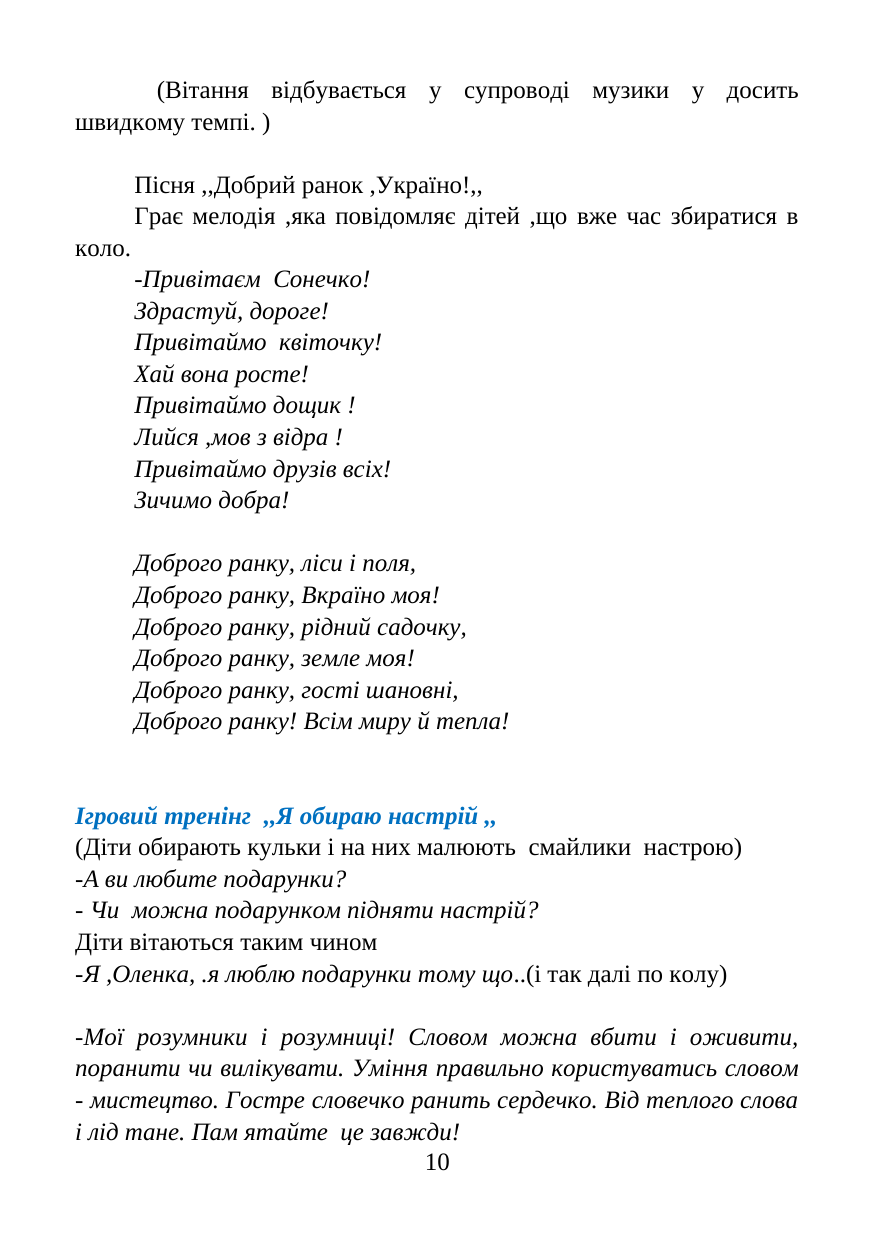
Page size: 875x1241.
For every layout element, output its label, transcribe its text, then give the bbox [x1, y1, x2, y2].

text Хай вона росте! [75, 359, 799, 388]
text Доброго ранку, рідний садочку, [75, 612, 799, 640]
text -Привітаєм Сонечко! [75, 264, 799, 293]
text Привітаймо друзів всіх! [75, 454, 799, 482]
text Ігровий тренінг ,,Я обираю настрій ,, [75, 801, 799, 830]
text -Я ,Оленка, .я люблю подарунки тому що..(і так далі по колу) [75, 959, 799, 987]
text -А ви любите подарунки? [75, 864, 799, 893]
text Доброго ранку! Всім миру й тепла! [75, 706, 799, 735]
text Діти вітаються таким чином [75, 927, 799, 956]
text Доброго ранку, ліси і поля, [75, 548, 799, 577]
text -Мої розумники і розумниці! Словом можна вбити і оживити, поранити чи вилікувати. Уміння правильно користуватись словом - мистецтво. Гостре словечко ранить сердечко. Від теплого слова і лід тане. Пам ятайте це завжди! [75, 1022, 799, 1145]
text Пісня ,,Добрий ранок ,Україно!,, [75, 170, 799, 198]
text Привітаймо квіточку! [75, 327, 799, 356]
text Доброго ранку, Вкраїно моя! [75, 580, 799, 609]
list (Вітання відбувається у супроводі музики у досить швидкому темпі. ) [75, 75, 799, 135]
text Зичимо добра! [75, 485, 799, 514]
text Доброго ранку, гості шановні, [75, 675, 799, 703]
text (Діти обирають кульки і на них малюють смайлики настрою) [75, 832, 799, 861]
text Привітаймо дощик ! [75, 391, 799, 419]
text Здрастуй, дороге! [75, 296, 799, 325]
text - Чи можна подарунком підняти настрій? [75, 896, 799, 924]
text Грає мелодія ,яка повідомляє дітей ,що вже час збиратися в коло. [75, 201, 799, 262]
text Лийся ,мов з відра ! [75, 422, 799, 451]
text Доброго ранку, земле моя! [75, 643, 799, 672]
